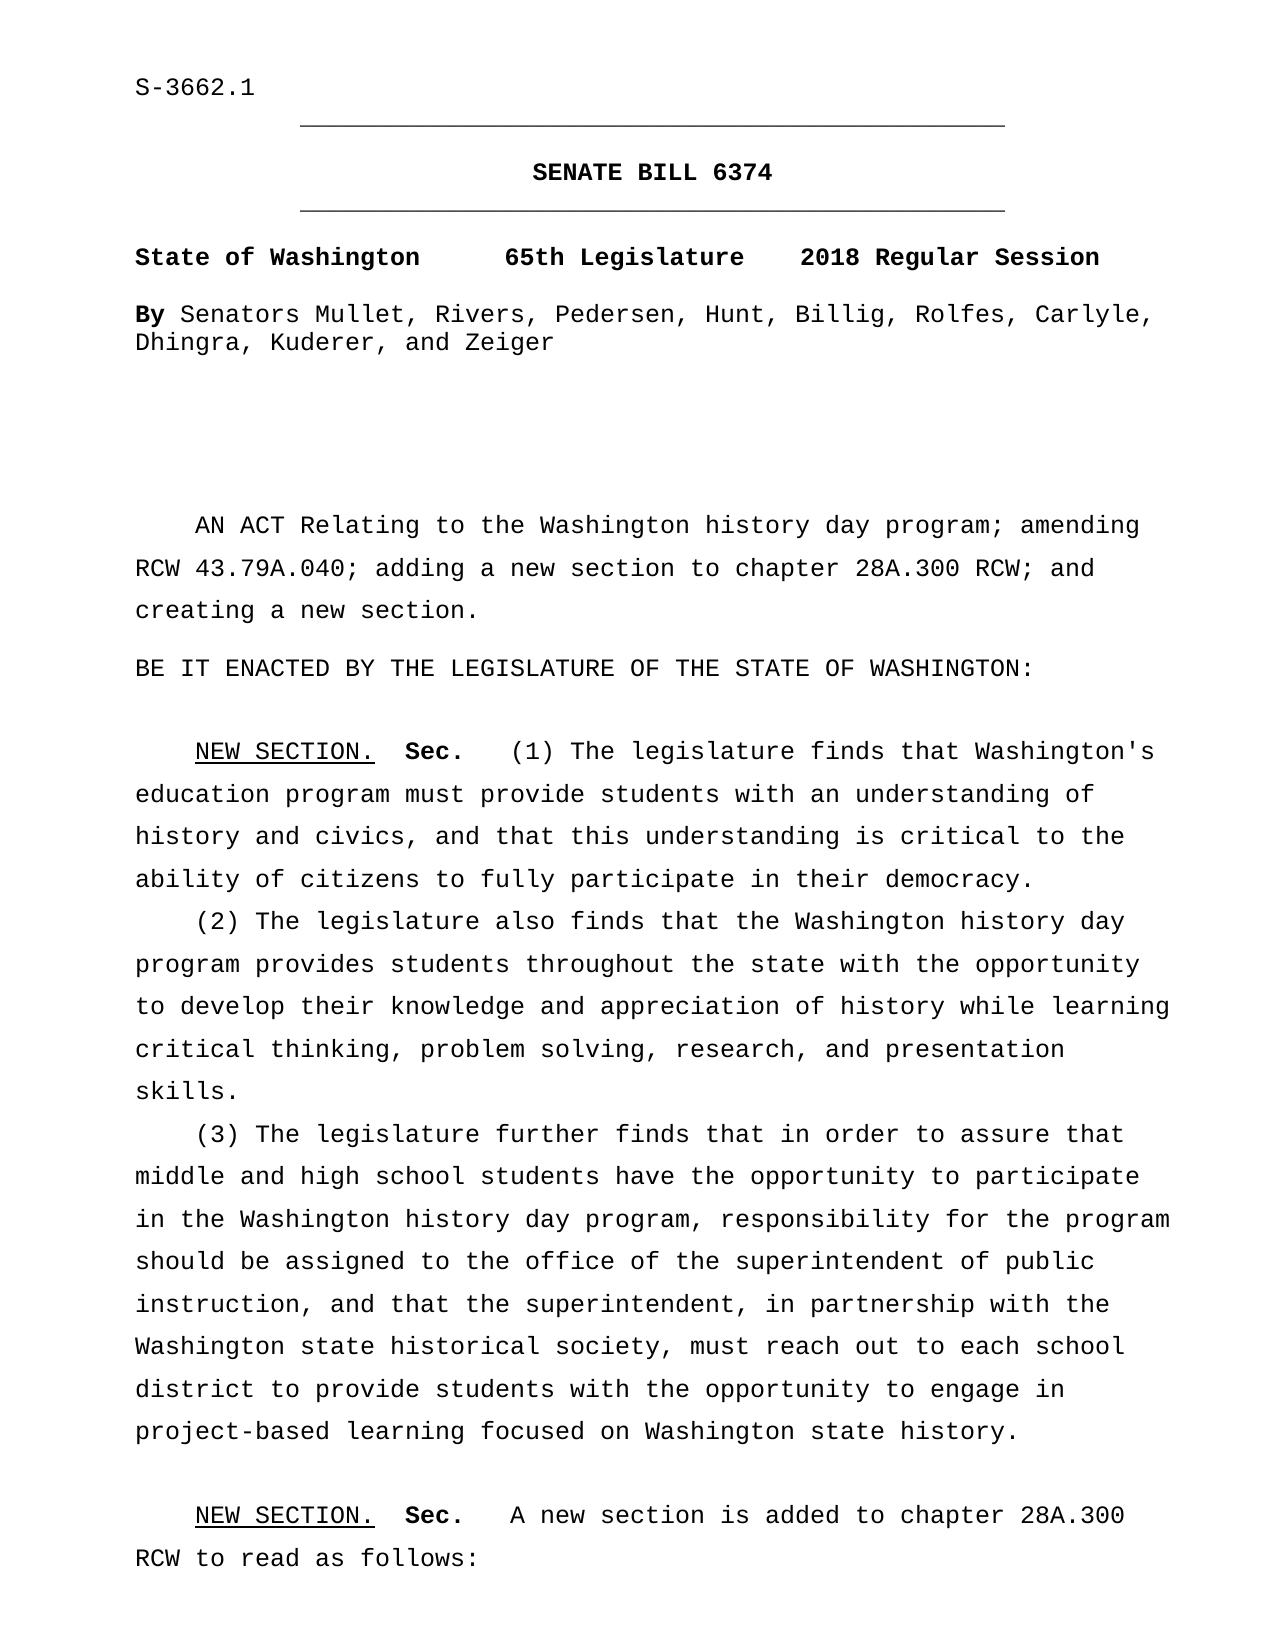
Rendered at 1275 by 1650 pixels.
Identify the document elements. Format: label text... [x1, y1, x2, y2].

text _______________________________________________ [135, 188, 1170, 217]
text S-3662.1 [135, 75, 1170, 103]
text NEW SECTION. Sec. (1) The legislature finds that Washington's education program must provide students with an understanding of history and civics, and that this understanding is critical to the ability of citizens to fully participate in their democracy. [135, 726, 1170, 896]
text NEW SECTION. Sec. A new section is added to chapter 28A.300 RCW to read as follows: [135, 1490, 1170, 1575]
text By Senators Mullet, Rivers, Pedersen, Hunt, Billig, Rolfes, Carlyle, Dhingra, Kuderer, and Zeiger [135, 302, 1170, 358]
text AN ACT Relating to the Washington history day program; amending RCW 43.79A.040; adding a new section to chapter 28A.300 RCW; and creating a new section. [135, 500, 1170, 627]
text (3) The legislature further finds that in order to assure that middle and high school students have the opportunity to participate in the Washington history day program, responsibility for the program should be assigned to the office of the superintendent of public instruction, and that the superintendent, in partnership with the Washington state historical society, must reach out to each school district to provide students with the opportunity to engage in project-based learning focused on Washington state history. [135, 1108, 1170, 1448]
text SENATE BILL 6374 [135, 160, 1170, 188]
text BE IT ENACTED BY THE LEGISLATURE OF THE STATE OF WASHINGTON: [135, 656, 1170, 684]
text (2) The legislature also finds that the Washington history day program provides students throughout the state with the opportunity to develop their knowledge and appreciation of history while learning critical thinking, problem solving, research, and presentation skills. [135, 896, 1170, 1108]
text State of Washington 65th Legislature 2018 Regular Session [135, 245, 1170, 273]
text _______________________________________________ [135, 103, 1170, 132]
